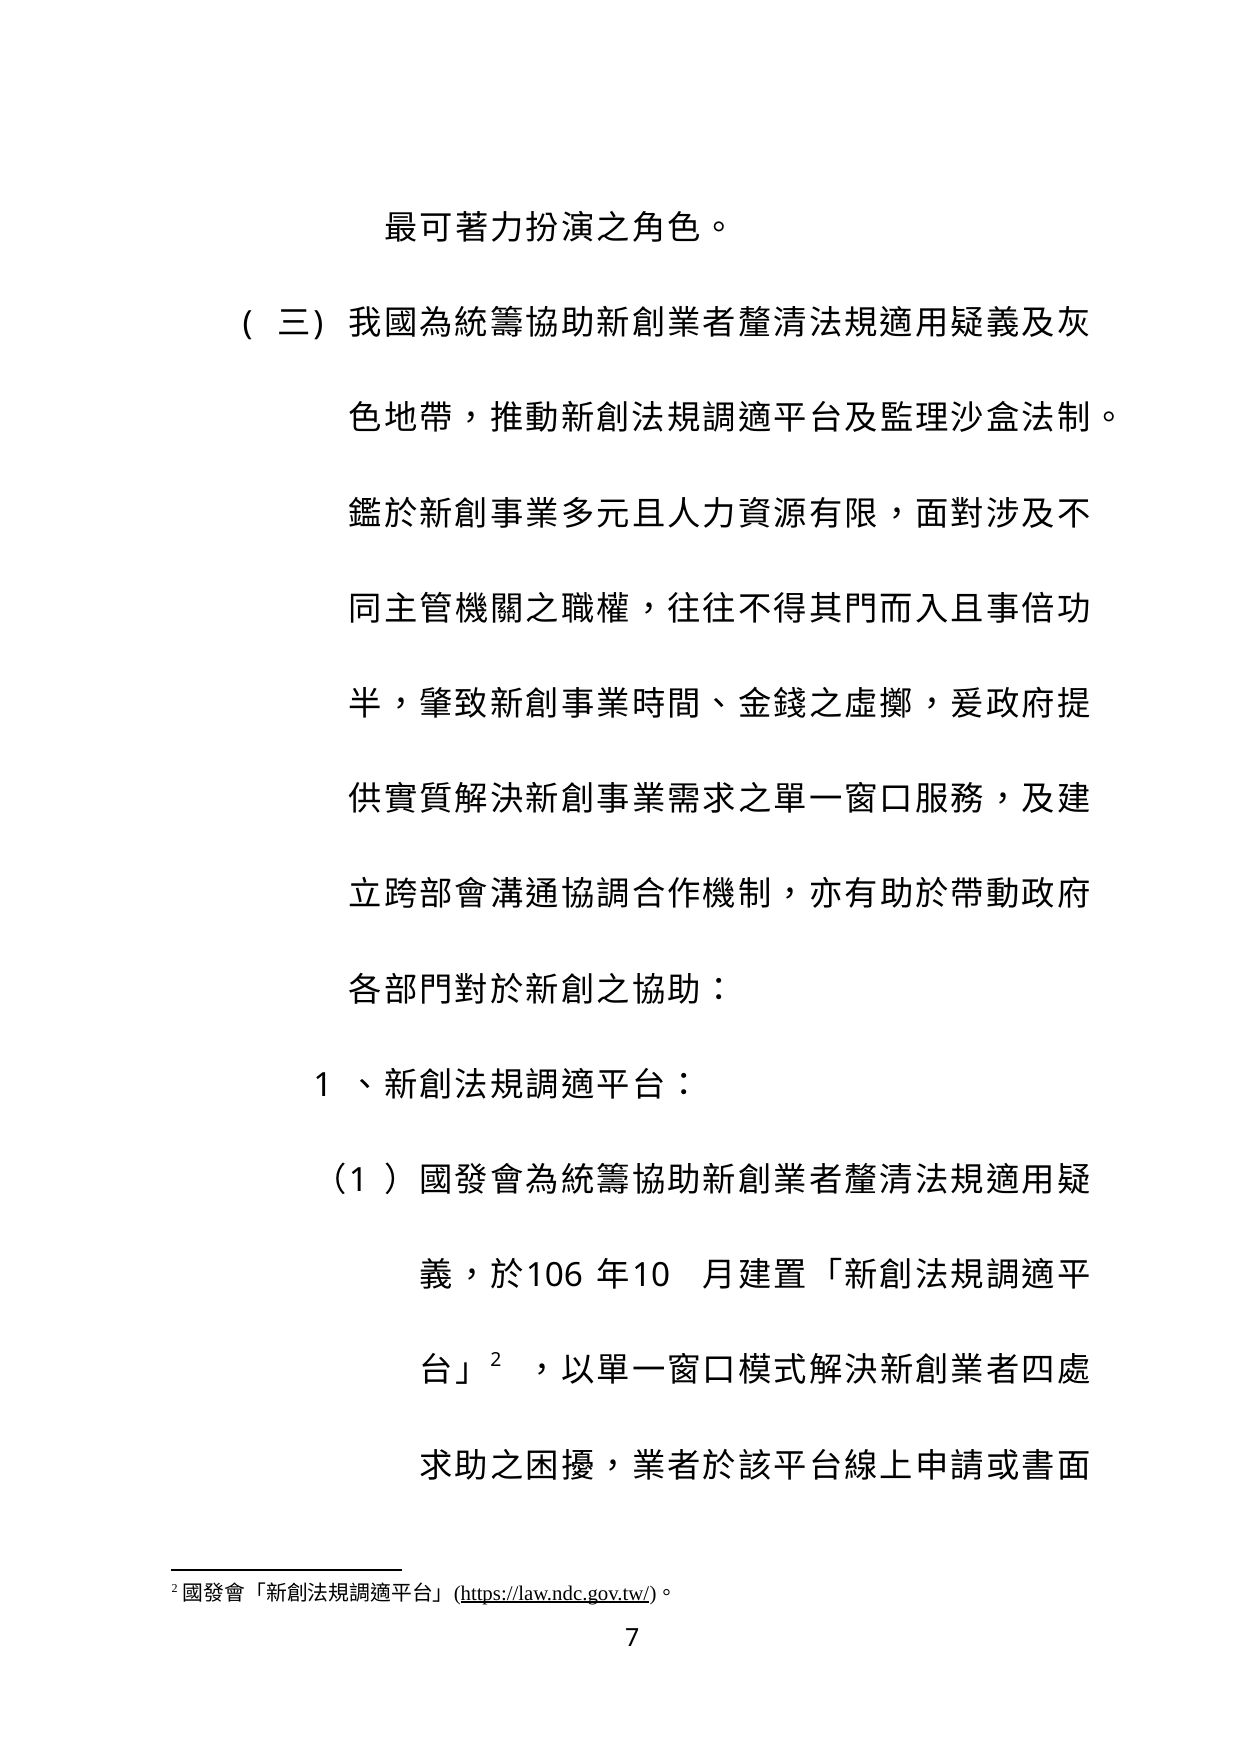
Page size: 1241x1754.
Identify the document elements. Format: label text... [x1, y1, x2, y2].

subtitle 新創法規調適平台： [296, 1034, 1092, 1129]
subtitle 以上新加坡政府之作法，凸顯法規、治理模式與平台三者，為政府之於新創生態系之建構，最可著力扮演之角色。 [296, 177, 1092, 272]
subtitle 我國為統籌協助新創業者釐清法規適用疑義及灰色地帶，推動新創法規調適平台及監理沙盒法制。鑑於新創事業多元且人力資源有限，面對涉及不同主管機關之職權，往往不得其門而入且事倍功半，肇致新創事業時間、金錢之虛擲，爰政府提供實質解決新創事業需求之單一窗口服務，及建立跨部會溝通協調合作機制，亦有助於帶動政府各部門對於新創之協助： [242, 272, 1092, 1034]
